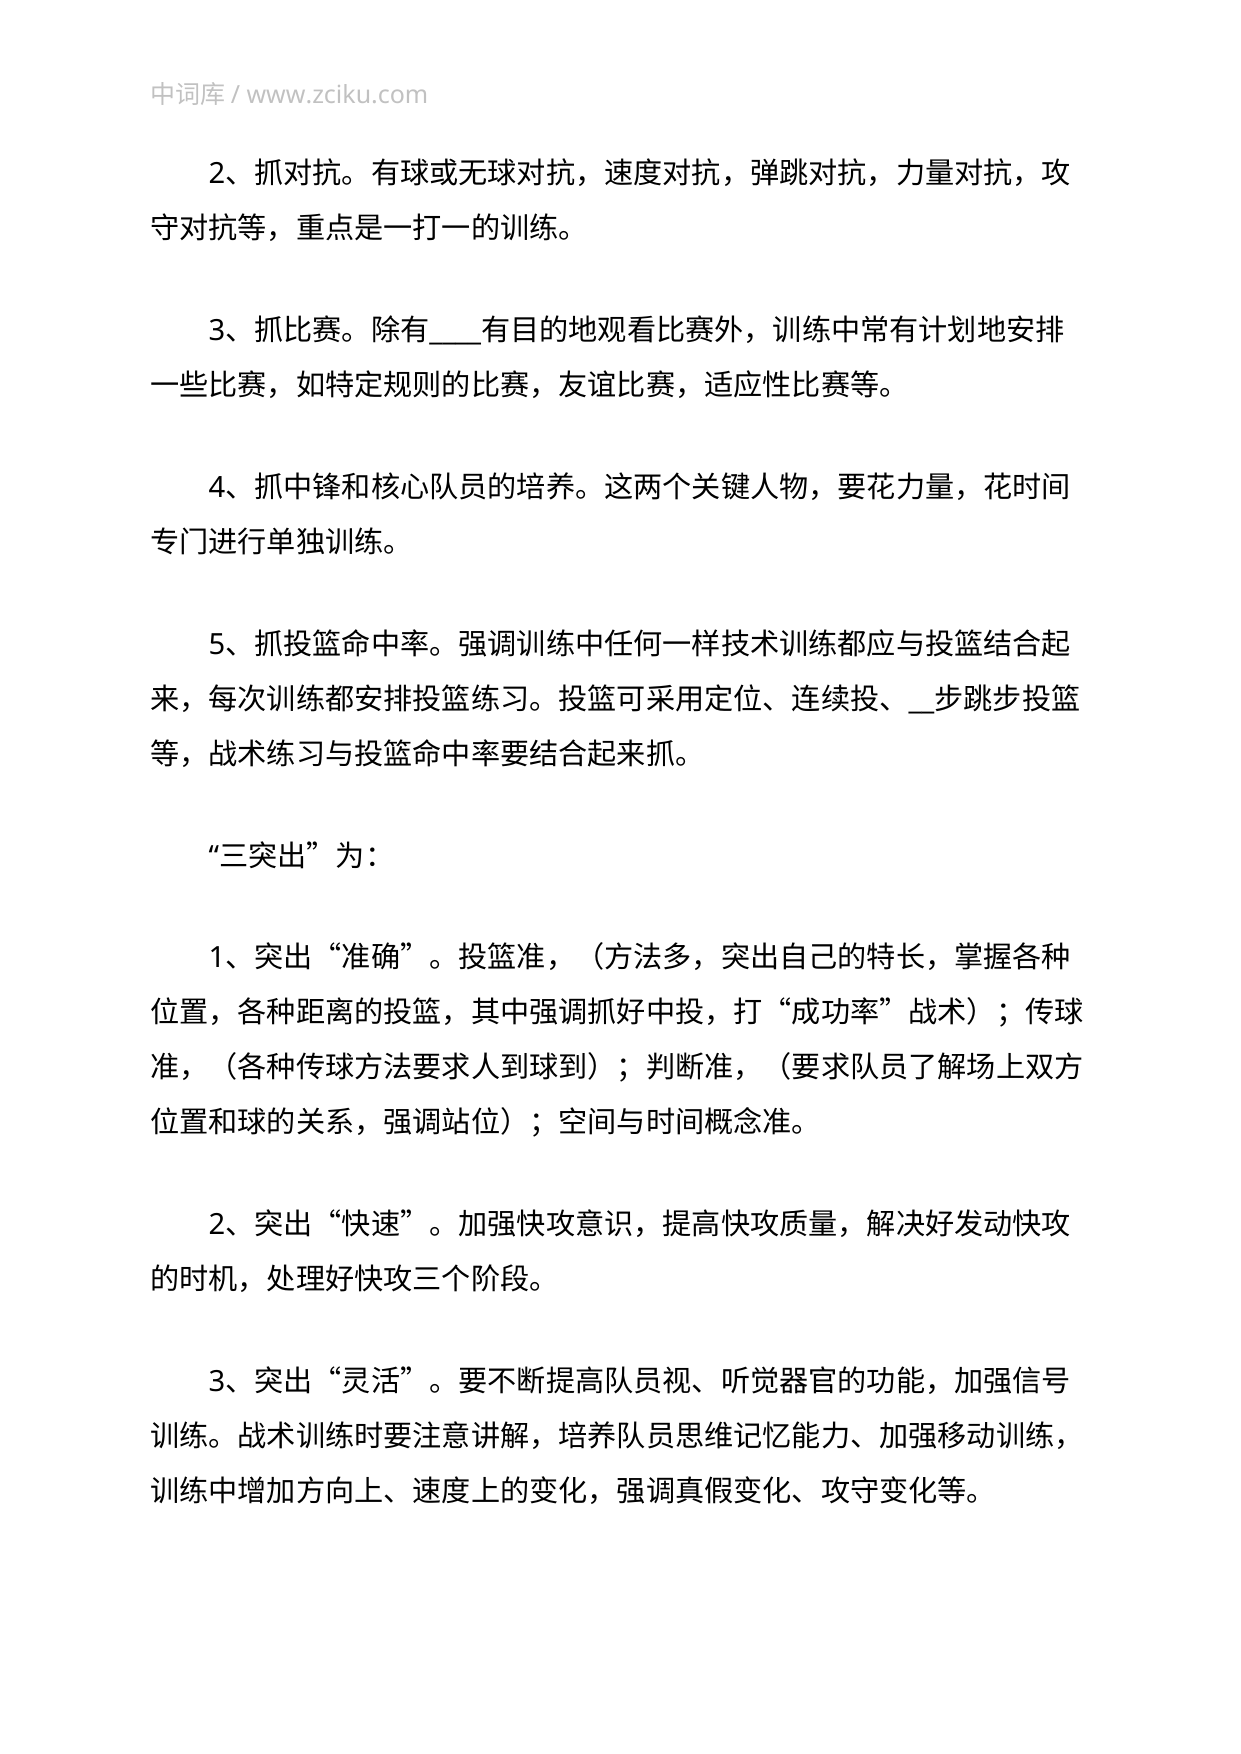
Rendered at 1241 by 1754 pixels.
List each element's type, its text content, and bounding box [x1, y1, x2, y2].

text 2、突出“快速”。加强快攻意识，提高快攻质量，解决好发动快攻的时机，处理好快攻三个阶段。 [150, 1201, 1090, 1298]
text 1、突出“准确”。投篮准，（方法多，突出自己的特长，掌握各种位置，各种距离的投篮，其中强调抓好中投，打“成功率”战术）；传球准，（各种传球方法要求人到球到）；判断准，（要求队员了解场上双方位置和球的关系，强调站位）；空间与时间概念准。 [150, 934, 1090, 1141]
text 5、抓投篮命中率。强调训练中任何一样技术训练都应与投篮结合起来，每次训练都安排投篮练习。投篮可采用定位、连续投、__步跳步投篮等，战术练习与投篮命中率要结合起来抓。 [150, 620, 1090, 773]
text 3、抓比赛。除有____有目的地观看比赛外，训练中常有计划地安排一些比赛，如特定规则的比赛，友谊比赛，适应性比赛等。 [150, 307, 1090, 404]
text “三突出”为： [150, 832, 1090, 874]
text 2、抓对抗。有球或无球对抗，速度对抗，弹跳对抗，力量对抗，攻守对抗等，重点是一打一的训练。 [150, 150, 1090, 247]
text 4、抓中锋和核心队员的培养。这两个关键人物，要花力量，花时间专门进行单独训练。 [150, 463, 1090, 561]
text 3、突出“灵活”。要不断提高队员视、听觉器官的功能，加强信号训练。战术训练时要注意讲解，培养队员思维记忆能力、加强移动训练，训练中增加方向上、速度上的变化，强调真假变化、攻守变化等。 [150, 1357, 1090, 1509]
